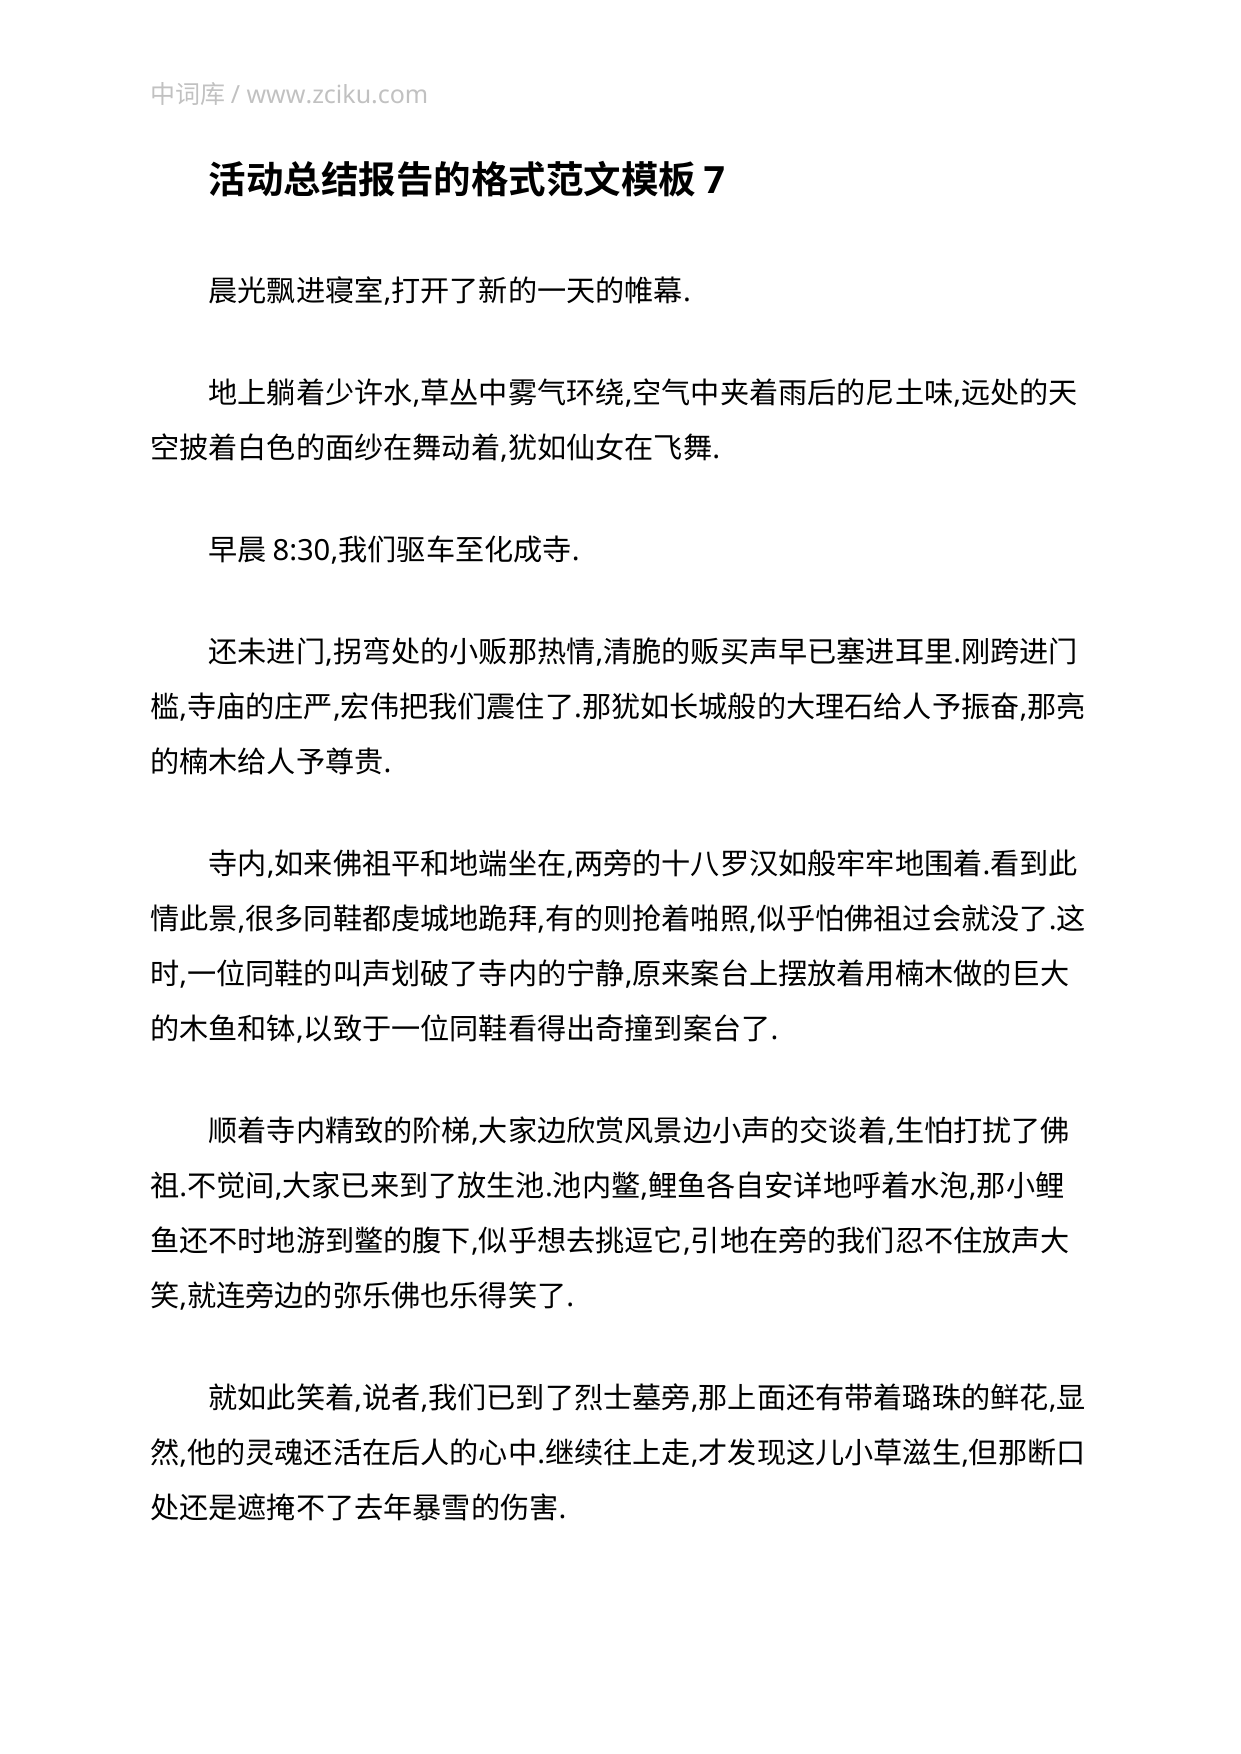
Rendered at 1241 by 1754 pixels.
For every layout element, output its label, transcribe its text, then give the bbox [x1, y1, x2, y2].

text 就如此笑着,说者,我们已到了烈士墓旁,那上面还有带着璐珠的鲜花,显然,他的灵魂还活在后人的心中.继续往上走,才发现这儿小草滋生,但那断口处还是遮掩不了去年暴雪的伤害. [150, 1374, 1090, 1527]
text 晨光飘进寝室,打开了新的一天的帷幕. [150, 268, 1090, 310]
text 还未进门,拐弯处的小贩那热情,清脆的贩买声早已塞进耳里.刚跨进门槛,寺庙的庄严,宏伟把我们震住了.那犹如长城般的大理石给人予振奋,那亮的楠木给人予尊贵. [150, 628, 1090, 781]
text 地上躺着少许水,草丛中雾气环绕,空气中夹着雨后的尼土味,远处的天空披着白色的面纱在舞动着,犹如仙女在飞舞. [150, 369, 1090, 467]
text 早晨8:30,我们驱车至化成寺. [150, 527, 1090, 569]
text 活动总结报告的格式范文模板7 [150, 150, 1090, 204]
text 顺着寺内精致的阶梯,大家边欣赏风景边小声的交谈着,生怕打扰了佛祖.不觉间,大家已来到了放生池.池内鳖,鲤鱼各自安详地呼着水泡,那小鲤鱼还不时地游到鳖的腹下,似乎想去挑逗它,引地在旁的我们忍不住放声大笑,就连旁边的弥乐佛也乐得笑了. [150, 1107, 1090, 1315]
text 寺内,如来佛祖平和地端坐在,两旁的十八罗汉如般牢牢地围着.看到此情此景,很多同鞋都虔城地跪拜,有的则抢着啪照,似乎怕佛祖过会就没了.这时,一位同鞋的叫声划破了寺内的宁静,原来案台上摆放着用楠木做的巨大的木鱼和钵,以致于一位同鞋看得出奇撞到案台了. [150, 841, 1090, 1048]
